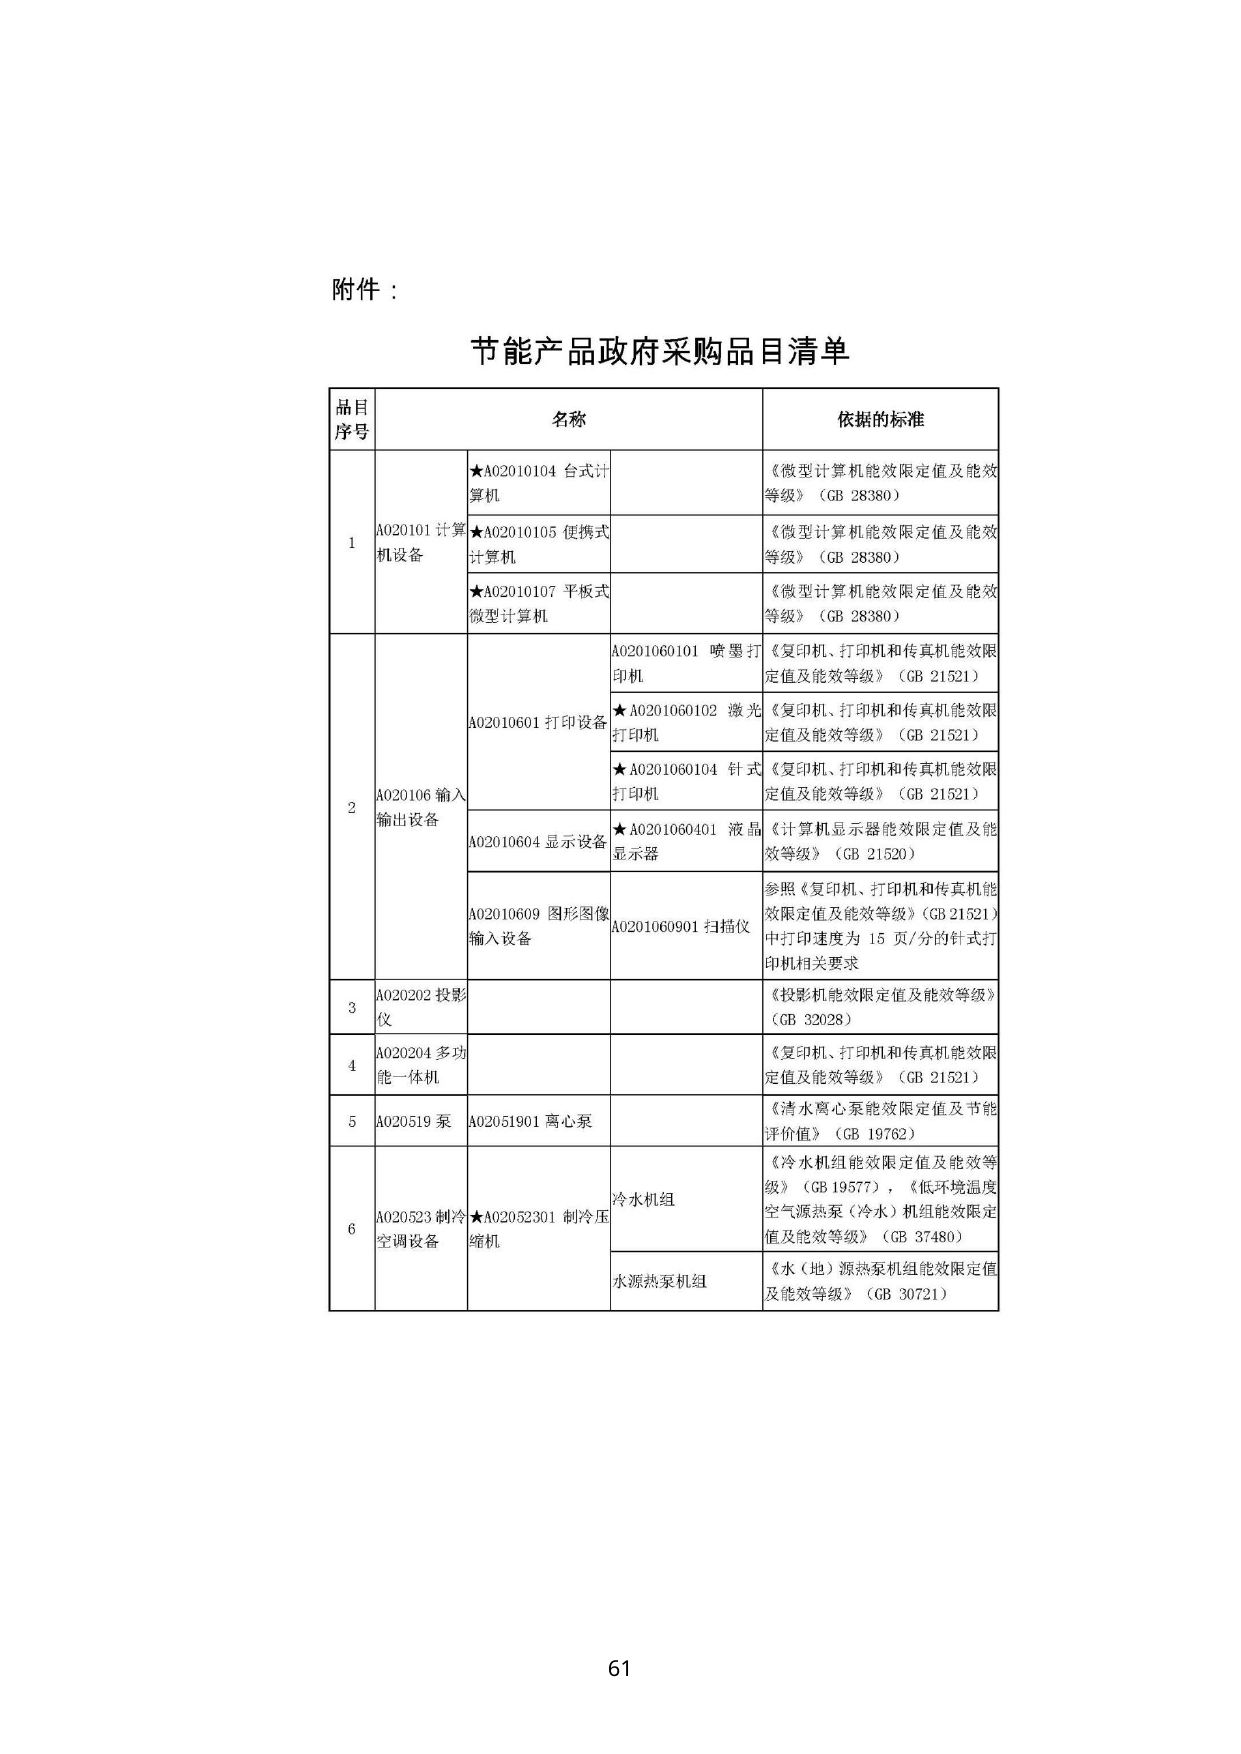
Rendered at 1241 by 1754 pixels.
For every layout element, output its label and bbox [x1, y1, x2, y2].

picture [187, 150, 1133, 1486]
